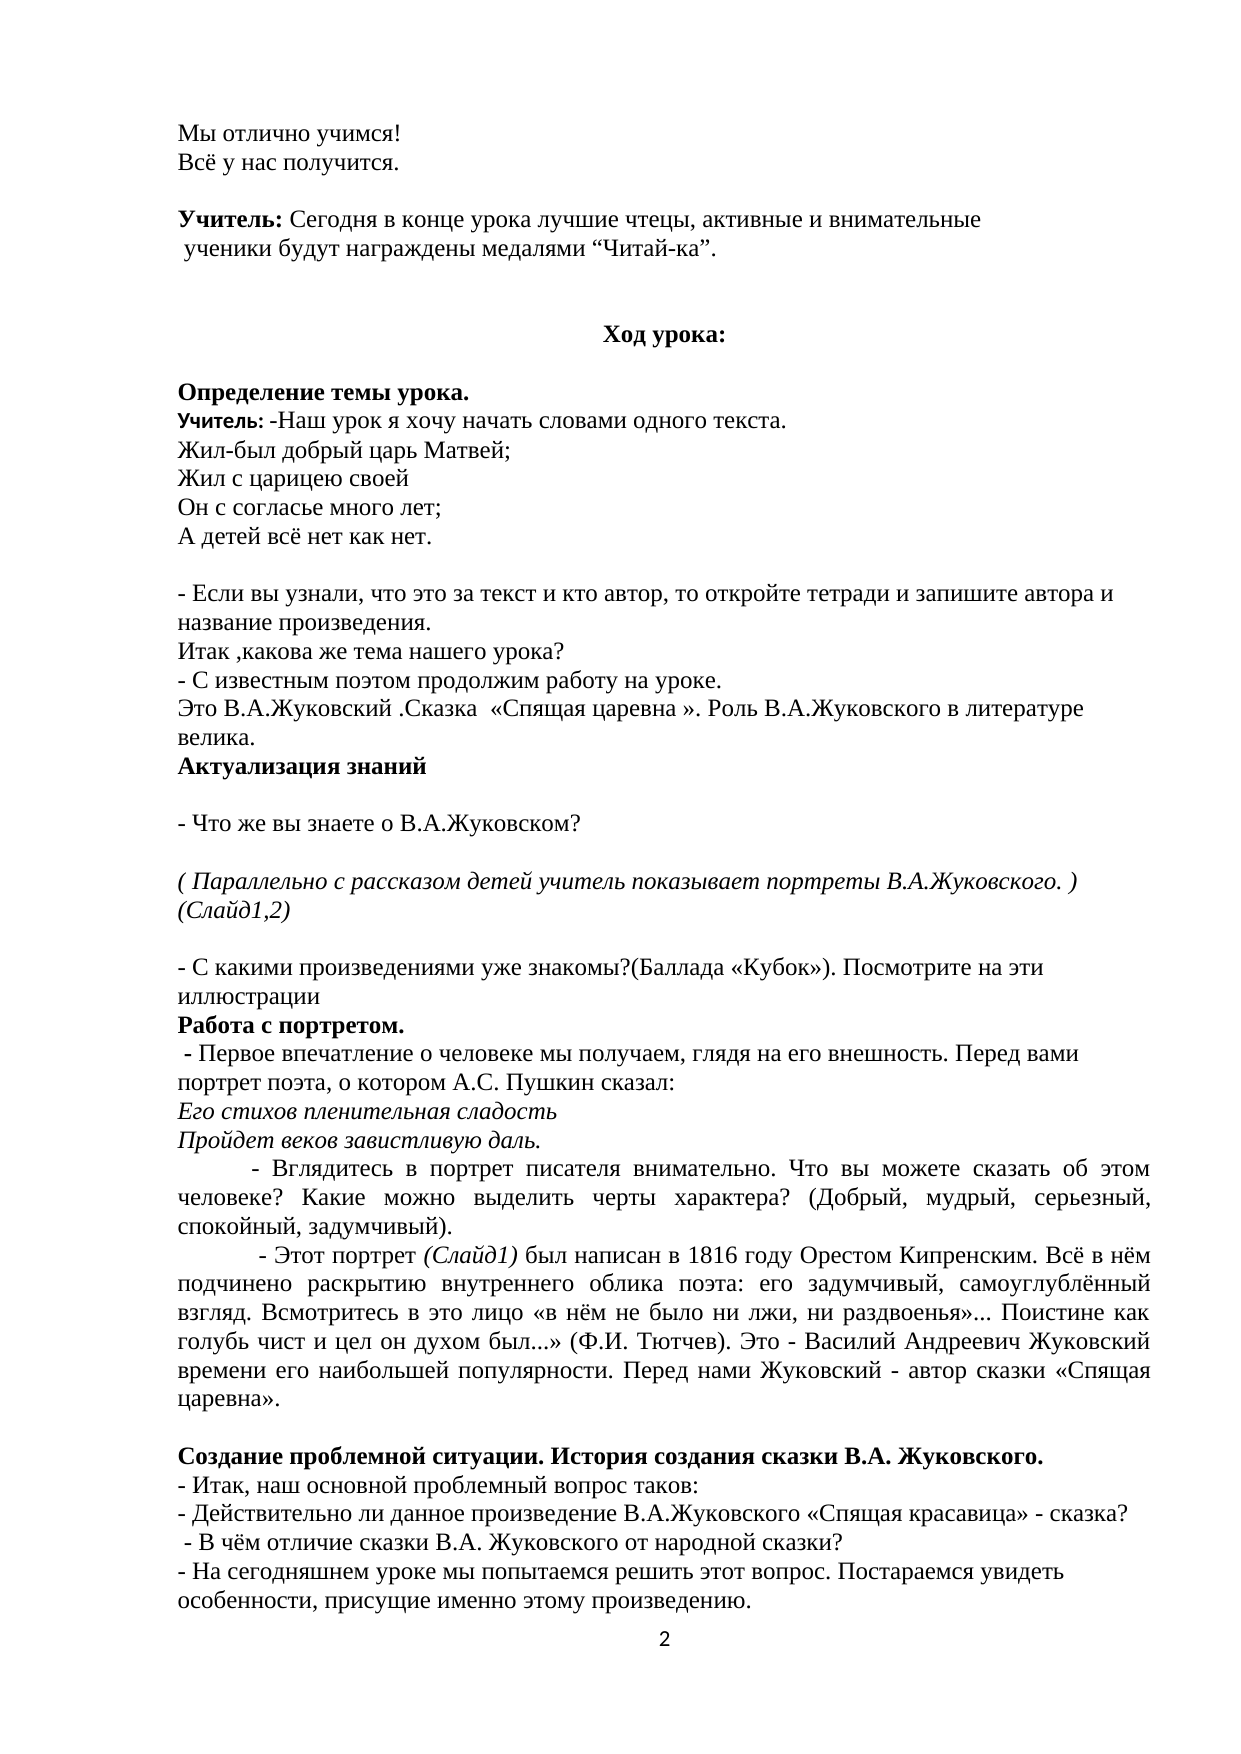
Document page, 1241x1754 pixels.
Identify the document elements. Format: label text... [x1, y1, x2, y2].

text Ход урока: [177, 291, 1152, 348]
text Всё у нас получится. [177, 147, 1152, 176]
text - С какими произведениями уже знакомы?(Баллада «Кубок»). Посмотрите на эти иллюстрации [177, 923, 1152, 1010]
text Учитель: -Наш урок я хочу начать словами одного текста. [177, 406, 1152, 435]
text Работа с портретом. [177, 1010, 1152, 1038]
text Пройдет веков завистливую даль. [177, 1125, 1152, 1153]
text Итак ,какова же тема нашего урока? - С известным поэтом продолжим работу на уроке. [571, 636, 1152, 693]
text А детей всё нет как нет. [177, 521, 1152, 550]
text Определение темы урока. [177, 348, 1152, 406]
text - Этот портрет (Слайд1) был написан в 1816 году Орестом Кипренским. Всё в нём подчинено раскрытию внутреннего облика поэта: его задумчивый, самоуглублённый взгляд. Всмотритесь в это лицо «в нём не было ни лжи, ни раздвоенья»... Поистине как голубь чист и цел он духом был...» (Ф.И. Тютчев). Это - Василий Андреевич Жуковский времени его наибольшей популярности. Перед нами Жуковский - автор сказки «Спящая царевна». [177, 1240, 1152, 1412]
text Мы отлично учимся! [177, 118, 1152, 147]
text Учитель: Сегодня в конце урока лучшие чтецы, активные и внимательные ученики будут награждены медалями “Читай-ка”. [183, 204, 1152, 291]
text Создание проблемной ситуации. История создания сказки В.А. Жуковского. - Итак, наш основной проблемный вопрос таков: - Действительно ли данное произведение В.А.Жуковского «Спящая красавица» - сказка? - В чём отличие сказки В.А. Жуковского от народной сказки? - На сегодняшнем уроке мы попытаемся решить этот вопрос. Постараемся увидеть особенности, присущие именно этому произведению. [177, 1441, 1152, 1613]
text Он с согласье много лет; [177, 492, 1152, 521]
text Жил-был добрый царь Матвей; [177, 435, 1152, 463]
text - Если вы узнали, что это за текст и кто автор, то откройте тетради и запишите автора и название произведения. [177, 578, 1152, 636]
text - Вглядитесь в портрет писателя внимательно. Что вы можете сказать об этом человеке? Какие можно выделить черты характера? (Добрый, мудрый, серьезный, спокойный, задумчивый). [177, 1153, 1152, 1240]
text Это В.А.Жуковский .Сказка «Спящая царевна ». Роль В.А.Жуковского в литературе велика. Актуализация знаний - Что же вы знаете о В.А.Жуковском? ( Параллельно с рассказом детей учитель показывает портреты В.А.Жуковского. )(Слайд1,2) [177, 693, 1152, 923]
text Жил с царицею своей [177, 463, 1152, 492]
text - Первое впечатление о человеке мы получаем, глядя на его внешность. Перед вами портрет поэта, о котором А.С. Пушкин сказал: [177, 1038, 1152, 1096]
text Его стихов пленительная сладость [177, 1096, 1152, 1125]
